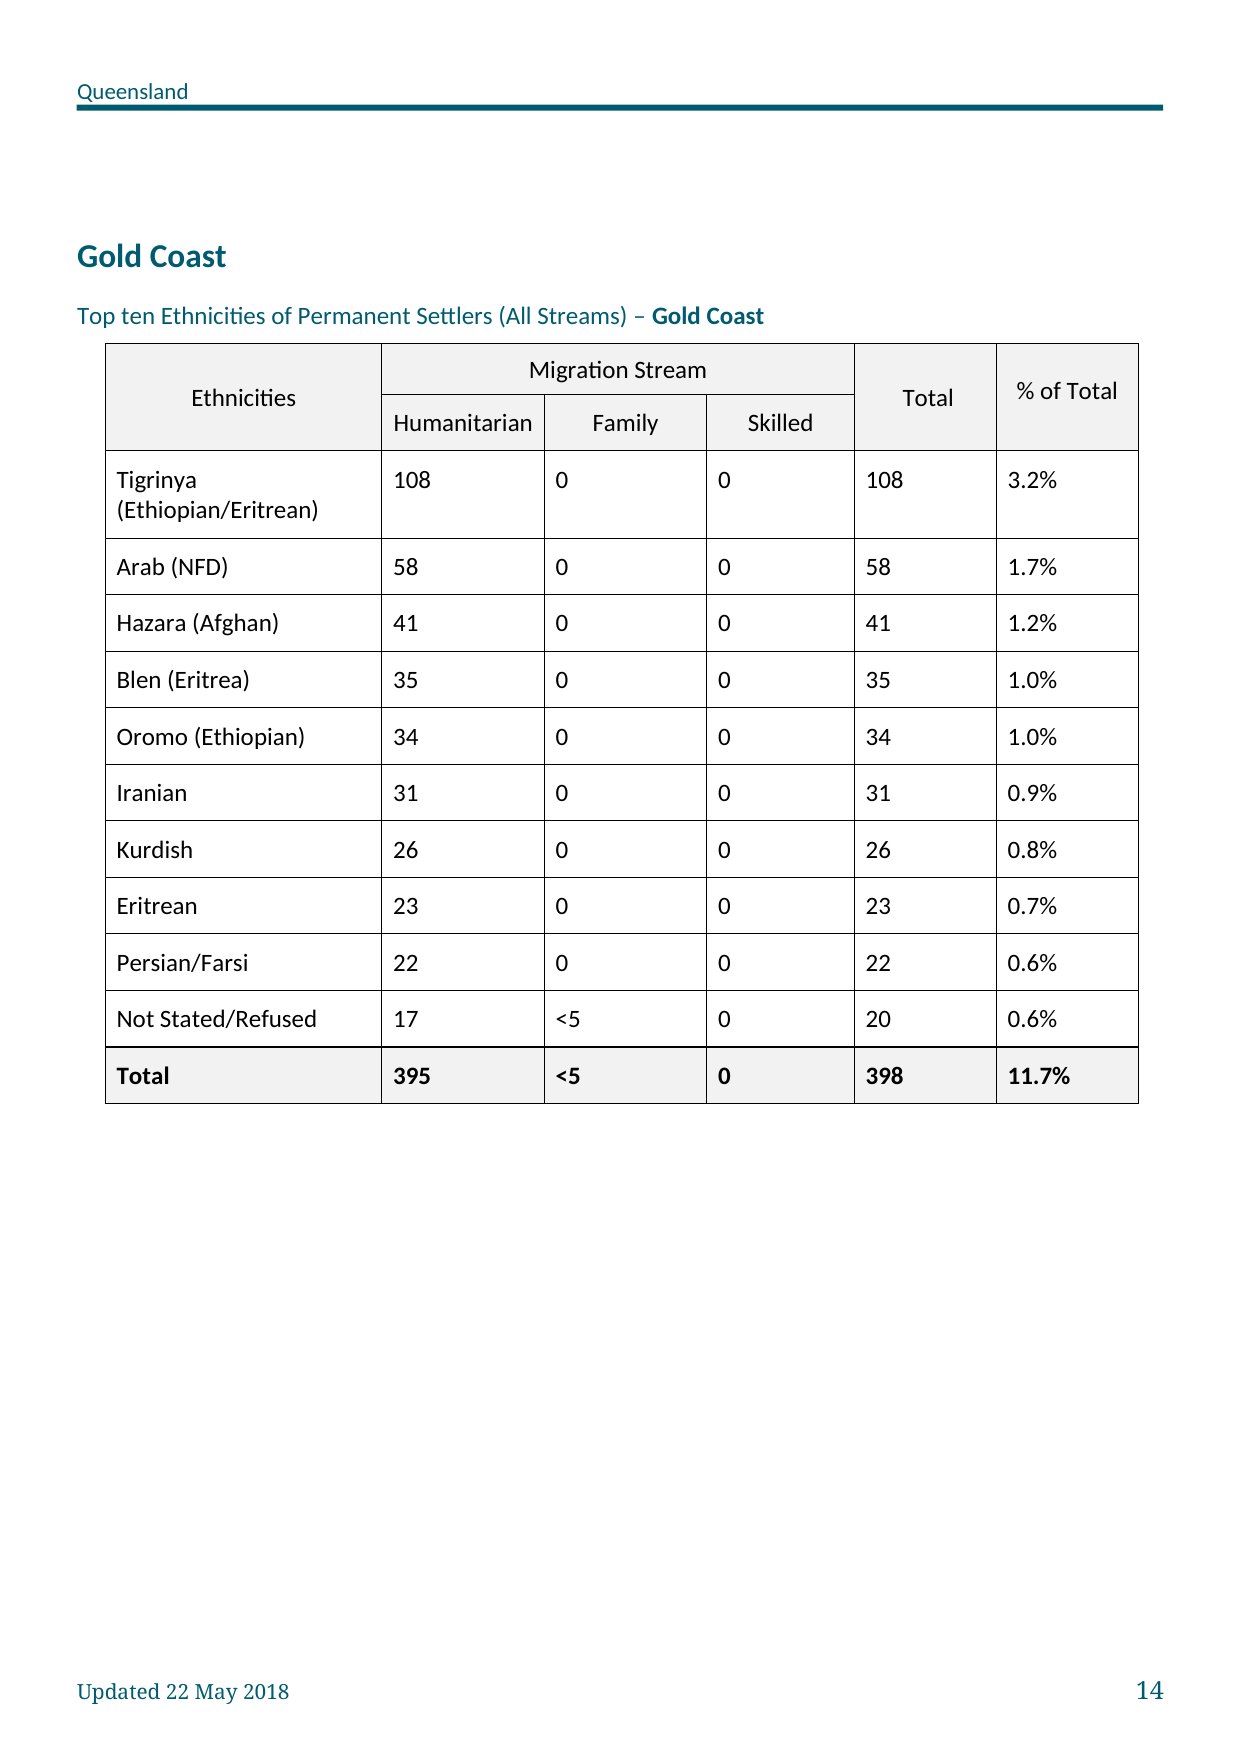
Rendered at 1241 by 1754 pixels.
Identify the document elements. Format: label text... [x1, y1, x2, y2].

table_cell 0.9% [997, 765, 1138, 820]
table_cell 0 [707, 765, 854, 820]
table_cell 0 [707, 821, 854, 877]
table_cell 23 [382, 878, 544, 933]
table_cell 0.7% [997, 878, 1138, 933]
table_cell Family [545, 395, 706, 450]
table_cell 0 [707, 934, 854, 990]
table_cell 0 [545, 934, 706, 990]
table_cell 22 [382, 934, 544, 990]
table_cell Persian/Farsi [106, 934, 381, 990]
table_cell 0 [707, 539, 854, 594]
table_cell 108 [382, 451, 544, 537]
table_cell 41 [382, 595, 544, 651]
table_cell Kurdish [106, 821, 381, 877]
table_cell 1.2% [997, 595, 1138, 651]
table_cell 0 [707, 991, 854, 1046]
table_cell 0 [545, 652, 706, 707]
table_cell Hazara (Afghan) [106, 595, 381, 651]
table_cell 0 [545, 451, 706, 537]
table_cell 0.8% [997, 821, 1138, 877]
table_cell 0 [545, 539, 706, 594]
table_cell 108 [855, 451, 996, 537]
table_cell 23 [855, 878, 996, 933]
table_cell 0 [707, 708, 854, 764]
table_cell 395 [382, 1048, 544, 1103]
table_cell 0 [707, 878, 854, 933]
table_cell 0 [707, 652, 854, 707]
table_cell Skilled [707, 395, 854, 450]
table_cell 34 [855, 708, 996, 764]
table_cell 11.7% [997, 1048, 1138, 1103]
table_cell 0.6% [997, 934, 1138, 990]
table_cell Not Stated/Refused [106, 991, 381, 1046]
table_cell 26 [382, 821, 544, 877]
table_header Migration Stream [382, 344, 854, 394]
table_header Total [855, 344, 996, 450]
table_cell Blen (Eritrea) [106, 652, 381, 707]
table_cell 0 [545, 878, 706, 933]
table_cell Total [106, 1048, 381, 1103]
table_cell 0 [707, 451, 854, 537]
table_cell 35 [382, 652, 544, 707]
table_cell 0 [545, 765, 706, 820]
table_header Ethnicities [106, 344, 381, 450]
table_cell 58 [382, 539, 544, 594]
table_cell Humanitarian [382, 395, 544, 450]
table_cell 34 [382, 708, 544, 764]
table_cell 0 [707, 1048, 854, 1103]
subtitle Gold Coast [77, 234, 1167, 275]
picture [86, 1684, 92, 1695]
table_cell 0 [545, 821, 706, 877]
table_cell 41 [855, 595, 996, 651]
table_cell 35 [855, 652, 996, 707]
table_cell 0.6% [997, 991, 1138, 1046]
table_cell Oromo (Ethiopian) [106, 708, 381, 764]
table_header % of Total [997, 344, 1138, 450]
text Top ten Ethnicities of Permanent Settlers (All Streams) – Gold Coast [77, 300, 1167, 331]
table_cell 1.0% [997, 708, 1138, 764]
table_cell Iranian [106, 765, 381, 820]
table_cell 3.2% [997, 451, 1138, 537]
table_cell 58 [855, 539, 996, 594]
table_cell 1.0% [997, 652, 1138, 707]
table_cell 31 [382, 765, 544, 820]
table_cell Eritrean [106, 878, 381, 933]
table_cell 0 [707, 595, 854, 651]
table_cell 20 [855, 991, 996, 1046]
table_cell <5 [545, 1048, 706, 1103]
table_cell 17 [382, 991, 544, 1046]
table_cell <5 [545, 991, 706, 1046]
table_cell 0 [545, 595, 706, 651]
table_cell Arab (NFD) [106, 539, 381, 594]
table_cell 1.7% [997, 539, 1138, 594]
table_cell 26 [855, 821, 996, 877]
table_cell 0 [545, 708, 706, 764]
table_cell Tigrinya (Ethiopian/Eritrean) [106, 451, 381, 537]
table_cell 398 [855, 1048, 996, 1103]
table_cell 22 [855, 934, 996, 990]
table_cell 31 [855, 765, 996, 820]
